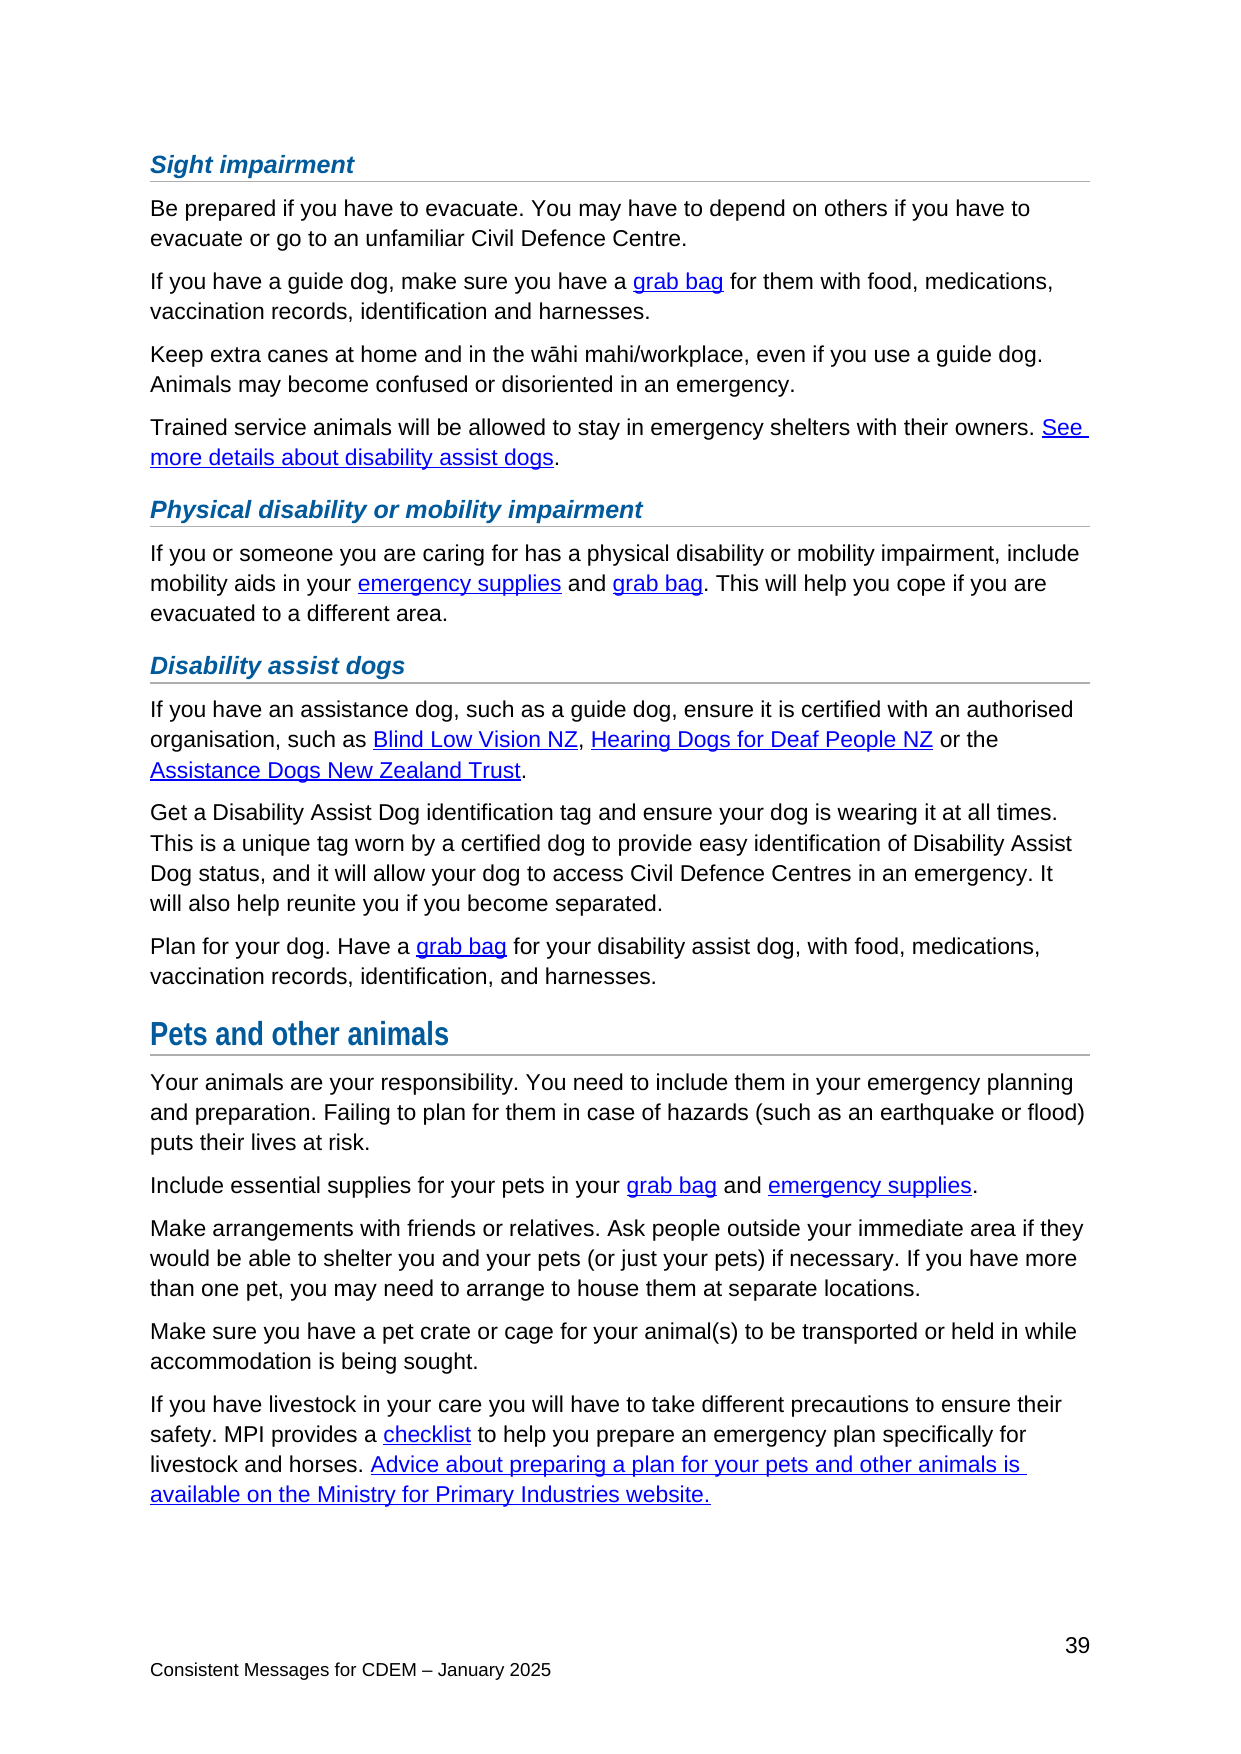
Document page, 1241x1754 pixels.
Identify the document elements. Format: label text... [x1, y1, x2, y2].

subtitle Pets and other animals [150, 1014, 1090, 1054]
text Get a Disability Assist Dog identification tag and ensure your dog is wearing it at all times. This is a unique tag worn by a certified dog to provide easy identification of Disability Assist Dog status, and it will allow your dog to access Civil Defence Centres in an emergency. It will also help reunite you if you become separated. [150, 799, 1090, 916]
text Your animals are your responsibility. You need to include them in your emergency planning and preparation. Failing to plan for them in case of hazards (such as an earthquake or flood) puts their lives at risk. [150, 1069, 1090, 1156]
text If you or someone you are caring for has a physical disability or mobility impairment, include mobility aids in your emergency supplies and grab bag. This will help you cope if you are evacuated to a different area. [150, 540, 1090, 627]
text Plan for your dog. Have a grab bag for your disability assist dog, with food, medications, vaccination records, identification, and harnesses. [150, 933, 1090, 989]
text Be prepared if you have to evacuate. You may have to depend on others if you have to evacuate or go to an unfamiliar Civil Defence Centre. [150, 195, 1090, 251]
text Make arrangements with friends or relatives. Ask people outside your immediate area if they would be able to shelter you and your pets (or just your pets) if necessary. If you have more than one pet, you may need to arrange to house them at separate locations. [150, 1214, 1090, 1301]
subtitle Physical disability or mobility impairment [150, 495, 1090, 526]
text Trained service animals will be allowed to stay in emergency shelters with their owners. See more details about disability assist dogs. [150, 414, 1090, 470]
text Make sure you have a pet crate or cage for your animal(s) to be transported or held in while accommodation is being sought. [150, 1318, 1090, 1374]
text Keep extra canes at home and in the wāhi mahi/workplace, even if you use a guide dog. Animals may become confused or disoriented in an emergency. [150, 341, 1090, 397]
text If you have a guide dog, make sure you have a grab bag for them with food, medications, vaccination records, identification and harnesses. [150, 268, 1090, 324]
text If you have an assistance dog, such as a guide dog, ensure it is certified with an authorised organisation, such as Blind Low Vision NZ, Hearing Dogs for Deaf People NZ or the Assistance Dogs New Zealand Trust. [150, 696, 1090, 783]
subtitle Sight impairment [150, 150, 1090, 181]
subtitle Disability assist dogs [150, 651, 1090, 682]
text If you have livestock in your care you will have to take different precautions to ensure their safety. MPI provides a checklist to help you prepare an emergency plan specifically for livestock and horses. Advice about preparing a plan for your pets and other animals is available on the Ministry for Primary Industries website. [150, 1391, 1090, 1508]
text Include essential supplies for your pets in your grab bag and emergency supplies. [150, 1172, 1090, 1198]
